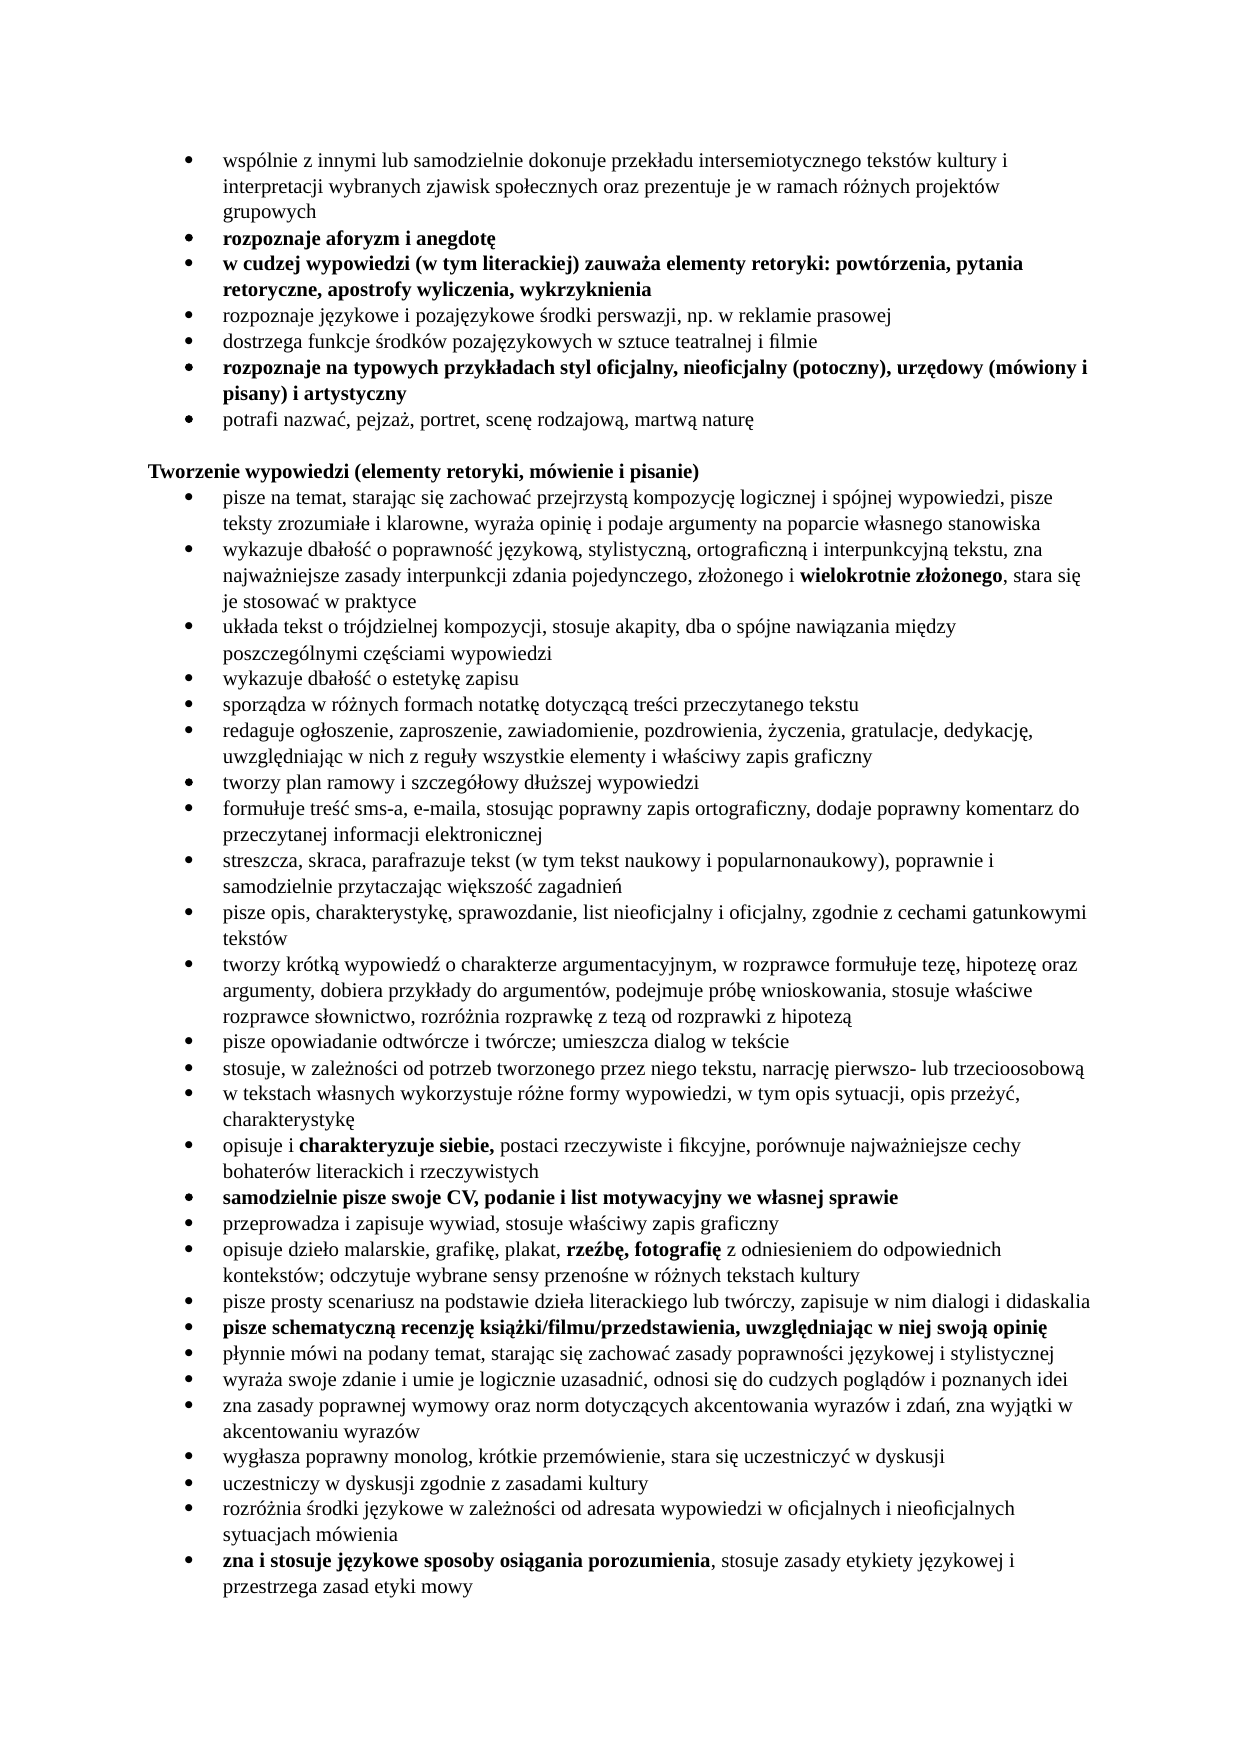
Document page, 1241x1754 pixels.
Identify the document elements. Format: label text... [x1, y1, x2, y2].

list rozpoznaje aforyzm i anegdotę [185, 225, 1093, 249]
list uczestniczy w dyskusji zgodnie z zasadami kultury [185, 1470, 1093, 1494]
list rozróżnia środki językowe w zależności od adresata wypowiedzi w oﬁcjalnych i nieoﬁcjalnych sytuacjach mówienia [185, 1496, 1093, 1546]
list formułuje treść sms-a, e-maila, stosując poprawny zapis ortograficzny, dodaje poprawny komentarz do przeczytanej informacji elektronicznej [185, 796, 1093, 846]
list streszcza, skraca, parafrazuje tekst (w tym tekst naukowy i popularnonaukowy), poprawnie i samodzielnie przytaczając większość zagadnień [185, 848, 1093, 898]
list w cudzej wypowiedzi (w tym literackiej) zauważa elementy retoryki: powtórzenia, pytania retoryczne, apostrofy wyliczenia, wykrzyknienia [185, 251, 1093, 301]
list rozpoznaje językowe i pozajęzykowe środki perswazji, np. w reklamie prasowej [185, 303, 1093, 327]
list pisze opowiadanie odtwórcze i twórcze; umieszcza dialog w tekście [185, 1029, 1093, 1053]
list pisze opis, charakterystykę, sprawozdanie, list nieoficjalny i oficjalny, zgodnie z cechami gatunkowymi tekstów [185, 900, 1093, 950]
list wspólnie z innymi lub samodzielnie dokonuje przekładu intersemiotycznego tekstów kultury i interpretacji wybranych zjawisk społecznych oraz prezentuje je w ramach różnych projektów grupowych [185, 148, 1093, 223]
text Tworzenie wypowiedzi (elementy retoryki, mówienie i pisanie) [148, 459, 1093, 483]
list wygłasza poprawny monolog, krótkie przemówienie, stara się uczestniczyć w dyskusji [185, 1444, 1093, 1468]
list pisze prosty scenariusz na podstawie dzieła literackiego lub twórczy, zapisuje w nim dialogi i didaskalia [185, 1289, 1093, 1313]
list redaguje ogłoszenie, zaproszenie, zawiadomienie, pozdrowienia, życzenia, gratulacje, dedykację, uwzględniając w nich z reguły wszystkie elementy i właściwy zapis graficzny [185, 718, 1093, 768]
list sporządza w różnych formach notatkę dotyczącą treści przeczytanego tekstu [185, 692, 1093, 716]
list potrafi nazwać, pejzaż, portret, scenę rodzajową, martwą naturę [185, 407, 1093, 431]
list płynnie mówi na podany temat, starając się zachować zasady poprawności językowej i stylistycznej [185, 1341, 1093, 1365]
list pisze na temat, starając się zachować przejrzystą kompozycję logicznej i spójnej wypowiedzi, pisze teksty zrozumiałe i klarowne, wyraża opinię i podaje argumenty na poparcie własnego stanowiska [185, 485, 1093, 535]
list układa tekst o trójdzielnej kompozycji, stosuje akapity, dba o spójne nawiązania między poszczególnymi częściami wypowiedzi [185, 614, 1093, 664]
list zna zasady poprawnej wymowy oraz norm dotyczących akcentowania wyrazów i zdań, zna wyjątki w akcentowaniu wyrazów [185, 1393, 1093, 1443]
list przeprowadza i zapisuje wywiad, stosuje właściwy zapis graficzny [185, 1211, 1093, 1235]
list tworzy plan ramowy i szczegółowy dłuższej wypowiedzi [185, 770, 1093, 794]
list stosuje, w zależności od potrzeb tworzonego przez niego tekstu, narrację pierwszo- lub trzecioosobową [185, 1055, 1093, 1079]
list wykazuje dbałość o poprawność językową, stylistyczną, ortograﬁczną i interpunkcyjną tekstu, zna najważniejsze zasady interpunkcji zdania pojedynczego, złożonego i wielokrotnie złożonego, stara się je stosować w praktyce [185, 537, 1093, 613]
list tworzy krótką wypowiedź o charakterze argumentacyjnym, w rozprawce formułuje tezę, hipotezę oraz argumenty, dobiera przykłady do argumentów, podejmuje próbę wnioskowania, stosuje właściwe rozprawce słownictwo, rozróżnia rozprawkę z tezą od rozprawki z hipotezą [185, 952, 1093, 1028]
list samodzielnie pisze swoje CV, podanie i list motywacyjny we własnej sprawie [185, 1185, 1093, 1209]
list w tekstach własnych wykorzystuje różne formy wypowiedzi, w tym opis sytuacji, opis przeżyć, charakterystykę [185, 1081, 1093, 1131]
list opisuje i charakteryzuje siebie, postaci rzeczywiste i ﬁkcyjne, porównuje najważniejsze cechy bohaterów literackich i rzeczywistych [185, 1133, 1093, 1183]
list rozpoznaje na typowych przykładach styl oficjalny, nieoficjalny (potoczny), urzędowy (mówiony i pisany) i artystyczny [185, 355, 1093, 405]
list pisze schematyczną recenzję książki/filmu/przedstawienia, uwzględniając w niej swoją opinię [185, 1315, 1093, 1339]
list opisuje dzieło malarskie, grafikę, plakat, rzeźbę, fotografię z odniesieniem do odpowiednich kontekstów; odczytuje wybrane sensy przenośne w różnych tekstach kultury [185, 1237, 1093, 1287]
list dostrzega funkcje środków pozajęzykowych w sztuce teatralnej i ﬁlmie [185, 329, 1093, 353]
list wykazuje dbałość o estetykę zapisu [185, 666, 1093, 690]
list zna i stosuje językowe sposoby osiągania porozumienia, stosuje zasady etykiety językowej i przestrzega zasad etyki mowy [185, 1548, 1093, 1598]
list wyraża swoje zdanie i umie je logicznie uzasadnić, odnosi się do cudzych poglądów i poznanych idei [185, 1367, 1093, 1391]
